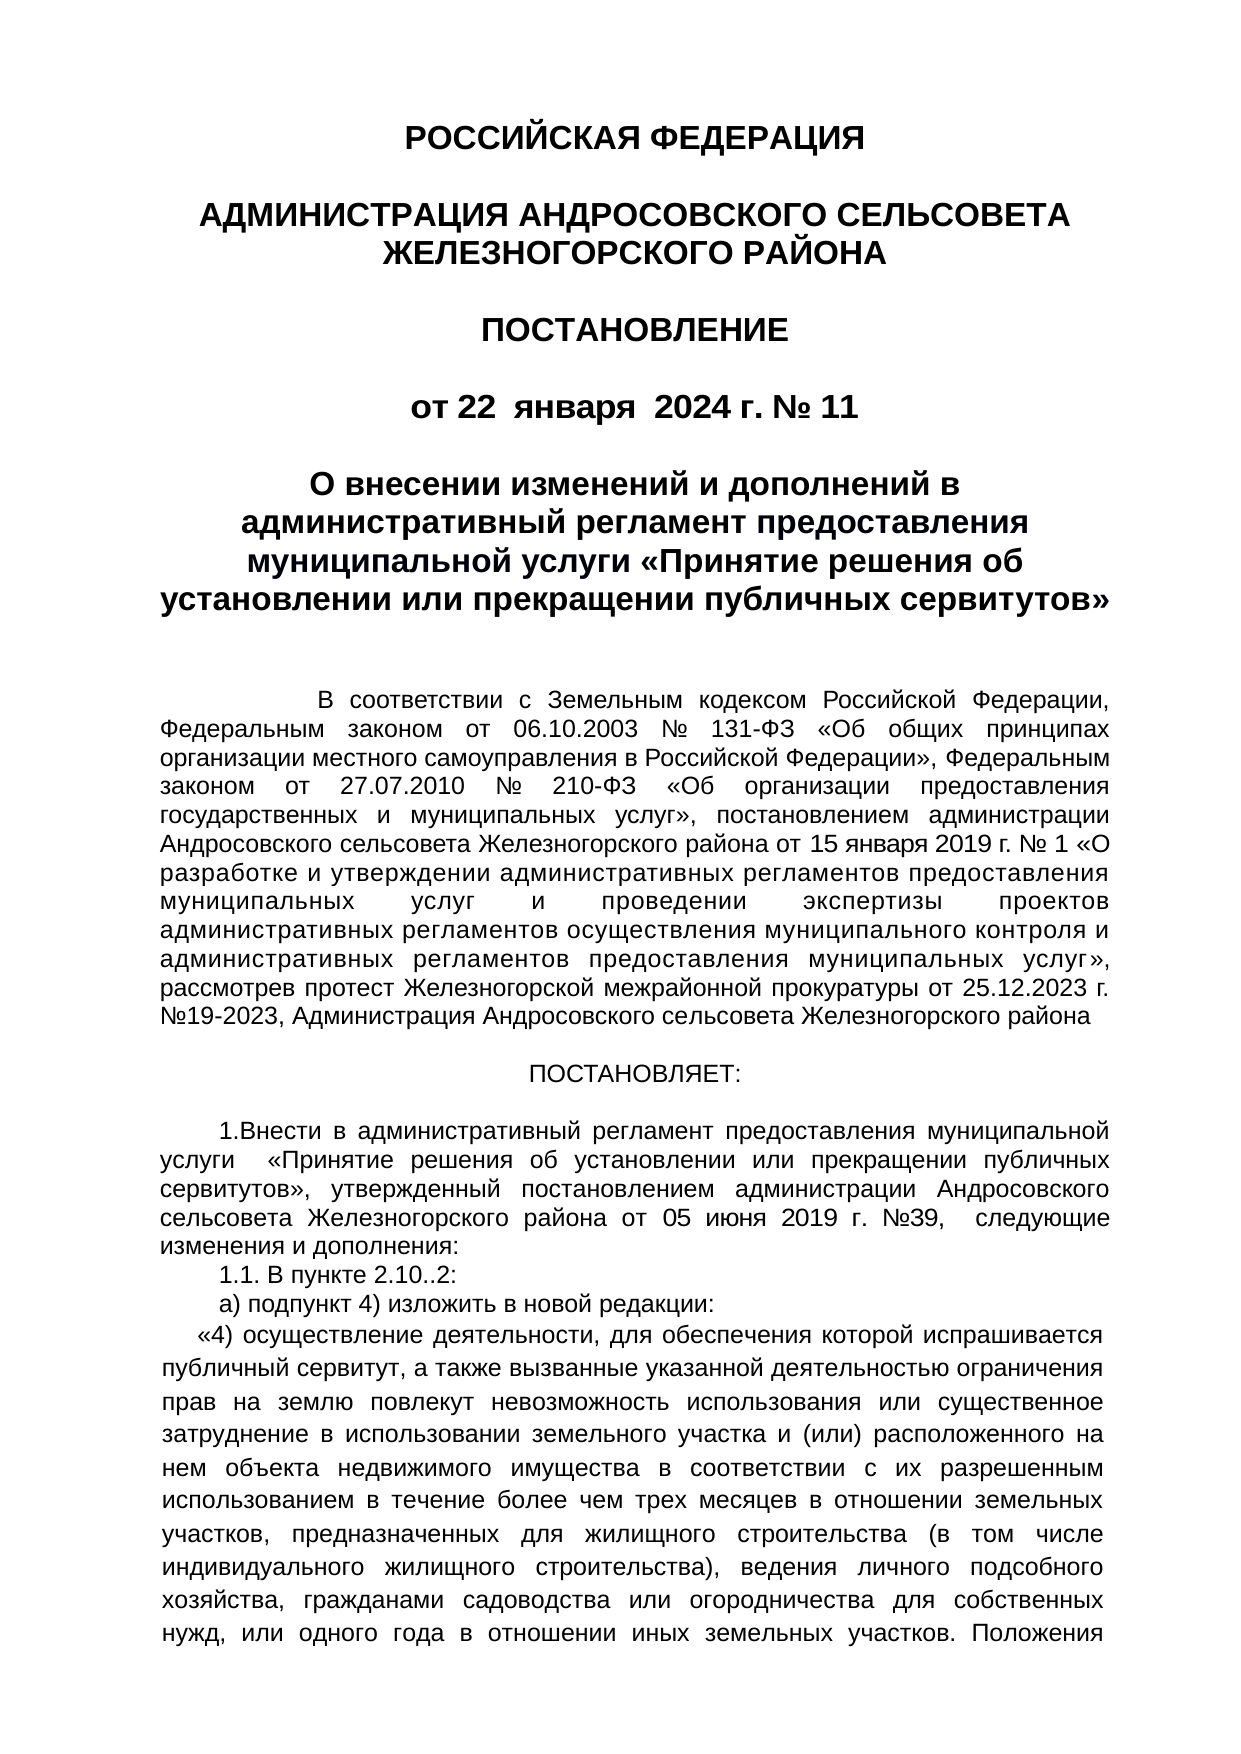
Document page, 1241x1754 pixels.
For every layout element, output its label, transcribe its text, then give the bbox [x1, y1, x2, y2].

text от 22 января 2024 г. № 11 [159, 387, 1110, 426]
text ПОСТАНОВЛЕНИЕ [159, 310, 1110, 349]
text АДМИНИСТРАЦИЯ АНДРОСОВСКОГО СЕЛЬСОВЕТА [159, 195, 1110, 233]
text РОССИЙСКАЯ ФЕДЕРАЦИЯ [159, 118, 1110, 157]
text В соответствии с Земельным кодексом Российской Федерации, Федеральным законом от 06.10.2003 № 131-ФЗ «Об общих принципах организации местного самоуправления в Российской Федерации», Федеральным законом от 27.07.2010 № 210-ФЗ «Об организации предоставления государственных и муниципальных услуг», постановлением администрации Андросовского сельсовета Железногорского района от 15 января 2019 г. № 1 «О разработке и утверждении административных регламентов предоставления муниципальных услуг и проведении экспертизы проектов административных регламентов осуществления муниципального контроля и административных регламентов предоставления муниципальных услуг», рассмотрев протест Железногорской межрайонной прокуратуры от 25.12.2023 г. №19-2023, Администрация Андросовского сельсовета Железногорского района [159, 685, 1110, 1030]
text а) подпункт 4) изложить в новой редакции: [159, 1289, 1110, 1317]
text 1.Внести в административный регламент предоставления муниципальной услуги «Принятие решения об установлении или прекращении публичных сервитутов», утвержденный постановлением администрации Андросовского сельсовета Железногорского района от 05 июня . №39, следующие изменения и дополнения: [159, 1116, 1110, 1260]
text О внесении изменений и дополнений в административный регламент предоставления муниципальной услуги «Принятие решения об установлении или прекращении публичных сервитутов» [159, 464, 1110, 618]
text 1.1. В пункте 2.10..2: [159, 1260, 1110, 1289]
text ПОСТАНОВЛЯЕТ: [159, 1059, 1110, 1087]
text ЖЕЛЕЗНОГОРСКОГО РАЙОНА [159, 233, 1110, 272]
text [162, 1317, 1104, 1648]
